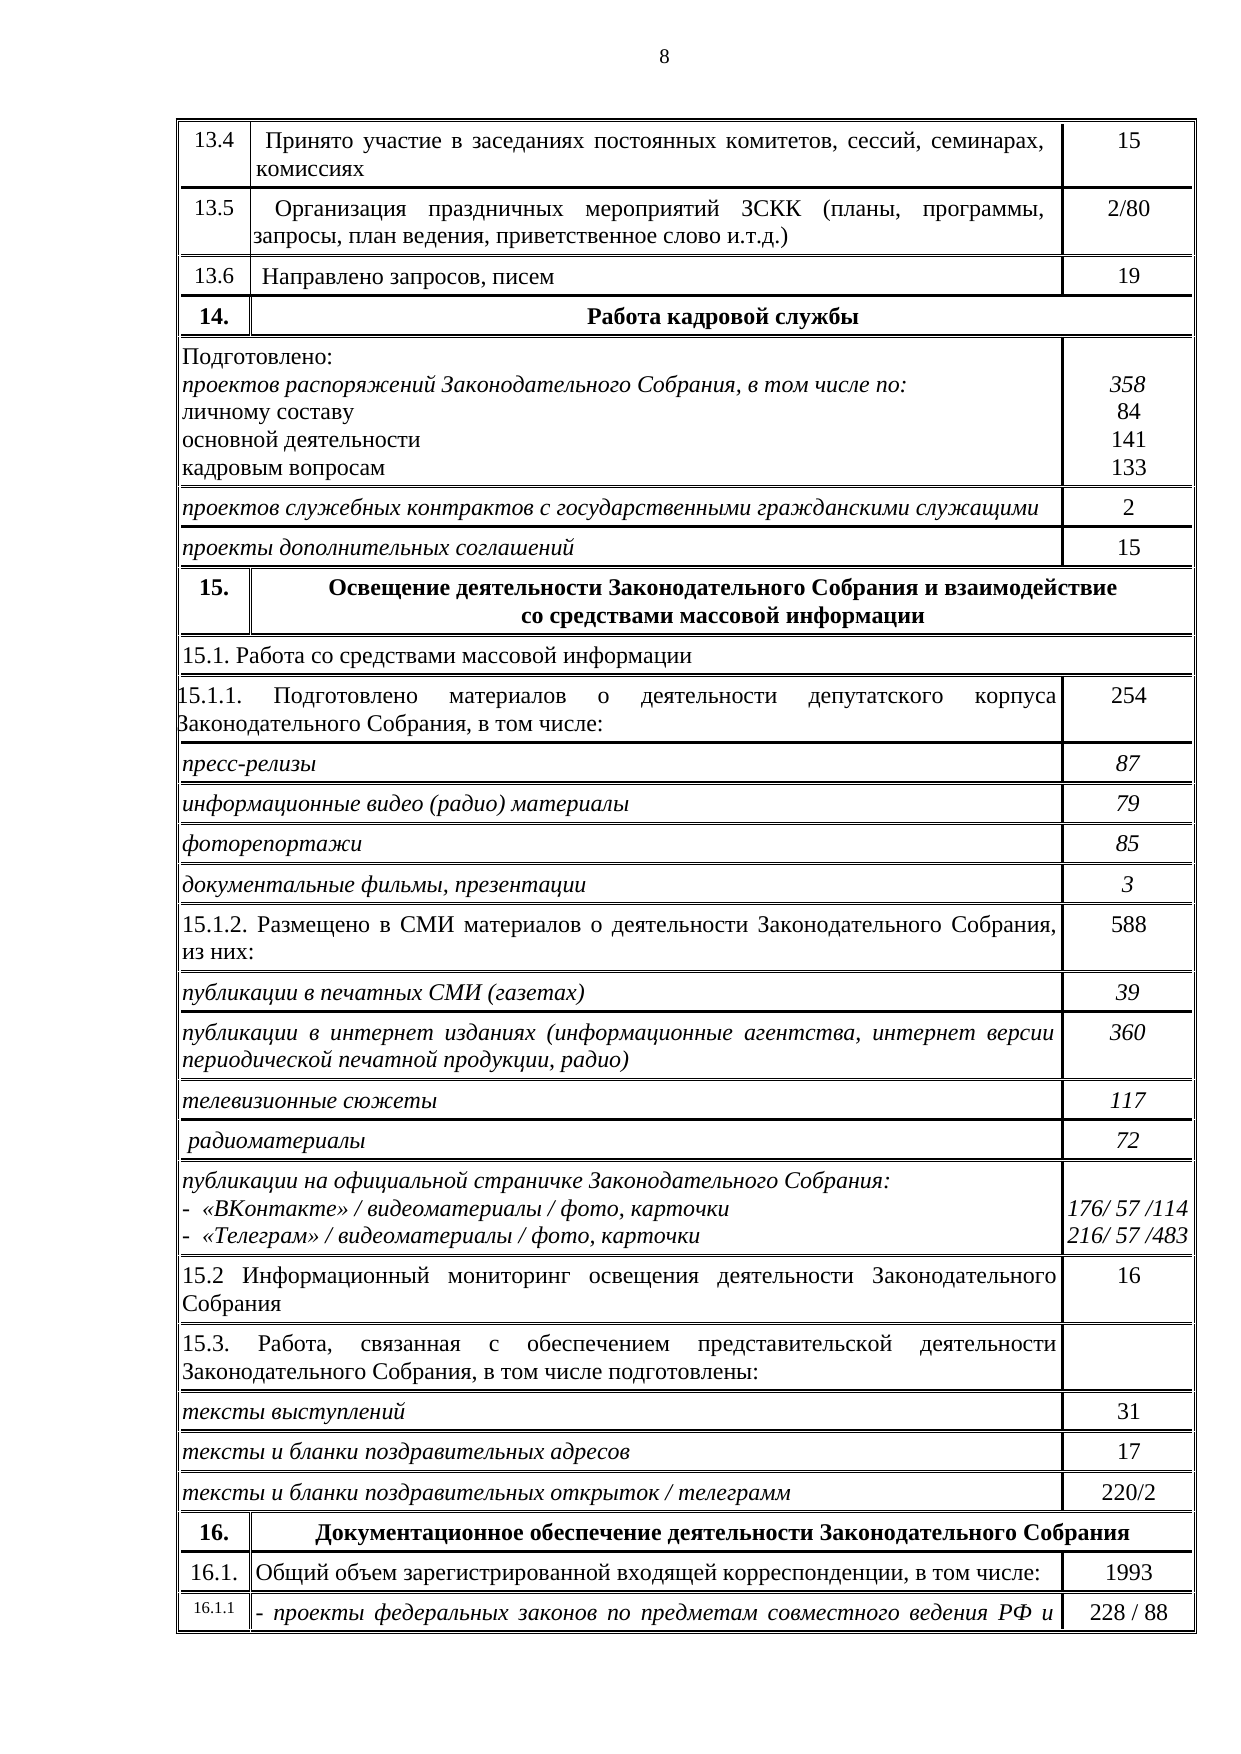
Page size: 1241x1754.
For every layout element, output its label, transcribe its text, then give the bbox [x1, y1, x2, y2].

table_cell радиоматериалы [177, 1118, 1061, 1158]
table_cell Общий объем зарегистрированной входящей корреспонденции, в том числе: [252, 1553, 1061, 1590]
table_cell 358 84 141 133 [1064, 334, 1194, 485]
table_cell тексты выступлений [179, 1389, 1061, 1429]
table_cell публикации на официальной страничке Законодательного Собрания: - «ВКонтакте» / видеоматериалы / фото, карточки - «Телеграм» / видеоматериалы / фото, карточки [179, 1158, 1061, 1253]
table_cell публикации в печатных СМИ (газетах) [177, 970, 1062, 1010]
table_cell 19 [1062, 254, 1195, 294]
table_cell 79 [1064, 781, 1194, 821]
table_cell 15. [179, 565, 249, 633]
table_cell Направлено запросов, писем [251, 257, 1061, 294]
table_cell проектов служебных контрактов с государственными гражданскими служащими [177, 485, 1062, 525]
table_cell информационные видео (радио) материалы [179, 781, 1061, 821]
table_cell Освещение деятельности Законодательного Собрания и взаимодействие со средствами массовой информации [252, 565, 1194, 633]
table_cell публикации в интернет изданиях (информационные агентства, интернет версии периодической печатной продукции, радио) [179, 1010, 1061, 1078]
table_cell 15.2 Информационный мониторинг освещения деятельности Законодательного Собрания [179, 1254, 1061, 1321]
table_cell 1993 [1064, 1550, 1194, 1590]
table_cell 16.1. [179, 1550, 249, 1590]
table_cell 16. [177, 1510, 251, 1550]
table_cell документальные фильмы, презентации [177, 862, 1062, 902]
table_cell 588 [1062, 902, 1195, 970]
table_cell Организация праздничных мероприятий ЗСКК (планы, программы, запросы, план ведения, приветственное слово и.т.д.) [251, 189, 1061, 254]
table_cell тексты и бланки поздравительных адресов [179, 1429, 1061, 1469]
table_cell 87 [1064, 741, 1194, 781]
table_cell 14. [179, 294, 249, 334]
table_cell 15 [1064, 525, 1194, 565]
table_cell [1064, 1321, 1194, 1389]
table_cell 15.1. Работа со средствами массовой информации [179, 633, 1194, 673]
table_cell 2/80 [1064, 186, 1194, 254]
table_cell 117 [1062, 1078, 1195, 1118]
table_cell Подготовлено: проектов распоряжений Законодательного Собрания, в том числе по: личному составу основной деятельности кадровым вопросам [179, 334, 1061, 485]
table_cell 13.4 [179, 122, 250, 186]
table_cell 31 [1064, 1389, 1194, 1429]
table_cell тексты и бланки поздравительных открыток / телеграмм [179, 1470, 1061, 1510]
table_cell Принято участие в заседаниях постоянных комитетов, сессий, семинарах, комиссиях [251, 122, 1062, 186]
table_cell 228 / 88 [1062, 1590, 1194, 1630]
table_cell 72 [1064, 1118, 1195, 1158]
table_cell 16.1.1 [179, 1590, 251, 1630]
table_cell Документационное обеспечение деятельности Законодательного Собрания [251, 1510, 1195, 1550]
table_cell 85 [1064, 821, 1194, 862]
table_cell телевизионные сюжеты [177, 1078, 1062, 1118]
table_cell 15.1.2. Размещено в СМИ материалов о деятельности Законодательного Собрания, из них: [177, 902, 1062, 970]
table_cell 13.6 [177, 254, 250, 294]
table_cell 39 [1062, 970, 1195, 1010]
table_cell 360 [1064, 1010, 1194, 1078]
table_cell Работа кадровой службы [252, 294, 1194, 334]
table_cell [251, 1594, 1062, 1630]
table_cell 17 [1064, 1429, 1194, 1469]
table_cell 15.1.1. Подготовлено материалов о деятельности депутатского корпуса Законодательного Собрания, в том числе: [179, 673, 1061, 741]
table_cell 13.5 [179, 186, 250, 254]
table_cell 254 [1064, 673, 1194, 741]
table_cell 15 [1062, 122, 1194, 186]
table_cell пресс-релизы [179, 741, 1061, 781]
table_cell 3 [1062, 862, 1195, 902]
table_cell 176/ 57 /114 216/ 57 /483 [1064, 1158, 1194, 1253]
table_cell фоторепортажи [179, 821, 1061, 862]
table_cell 220/2 [1064, 1470, 1194, 1510]
table_cell 16 [1064, 1254, 1194, 1321]
table_cell 15.3. Работа, связанная с обеспечением представительской деятельности Законодательного Собрания, в том числе подготовлены: [179, 1321, 1061, 1389]
table_cell 2 [1062, 485, 1195, 525]
table_cell проекты дополнительных соглашений [179, 525, 1061, 565]
